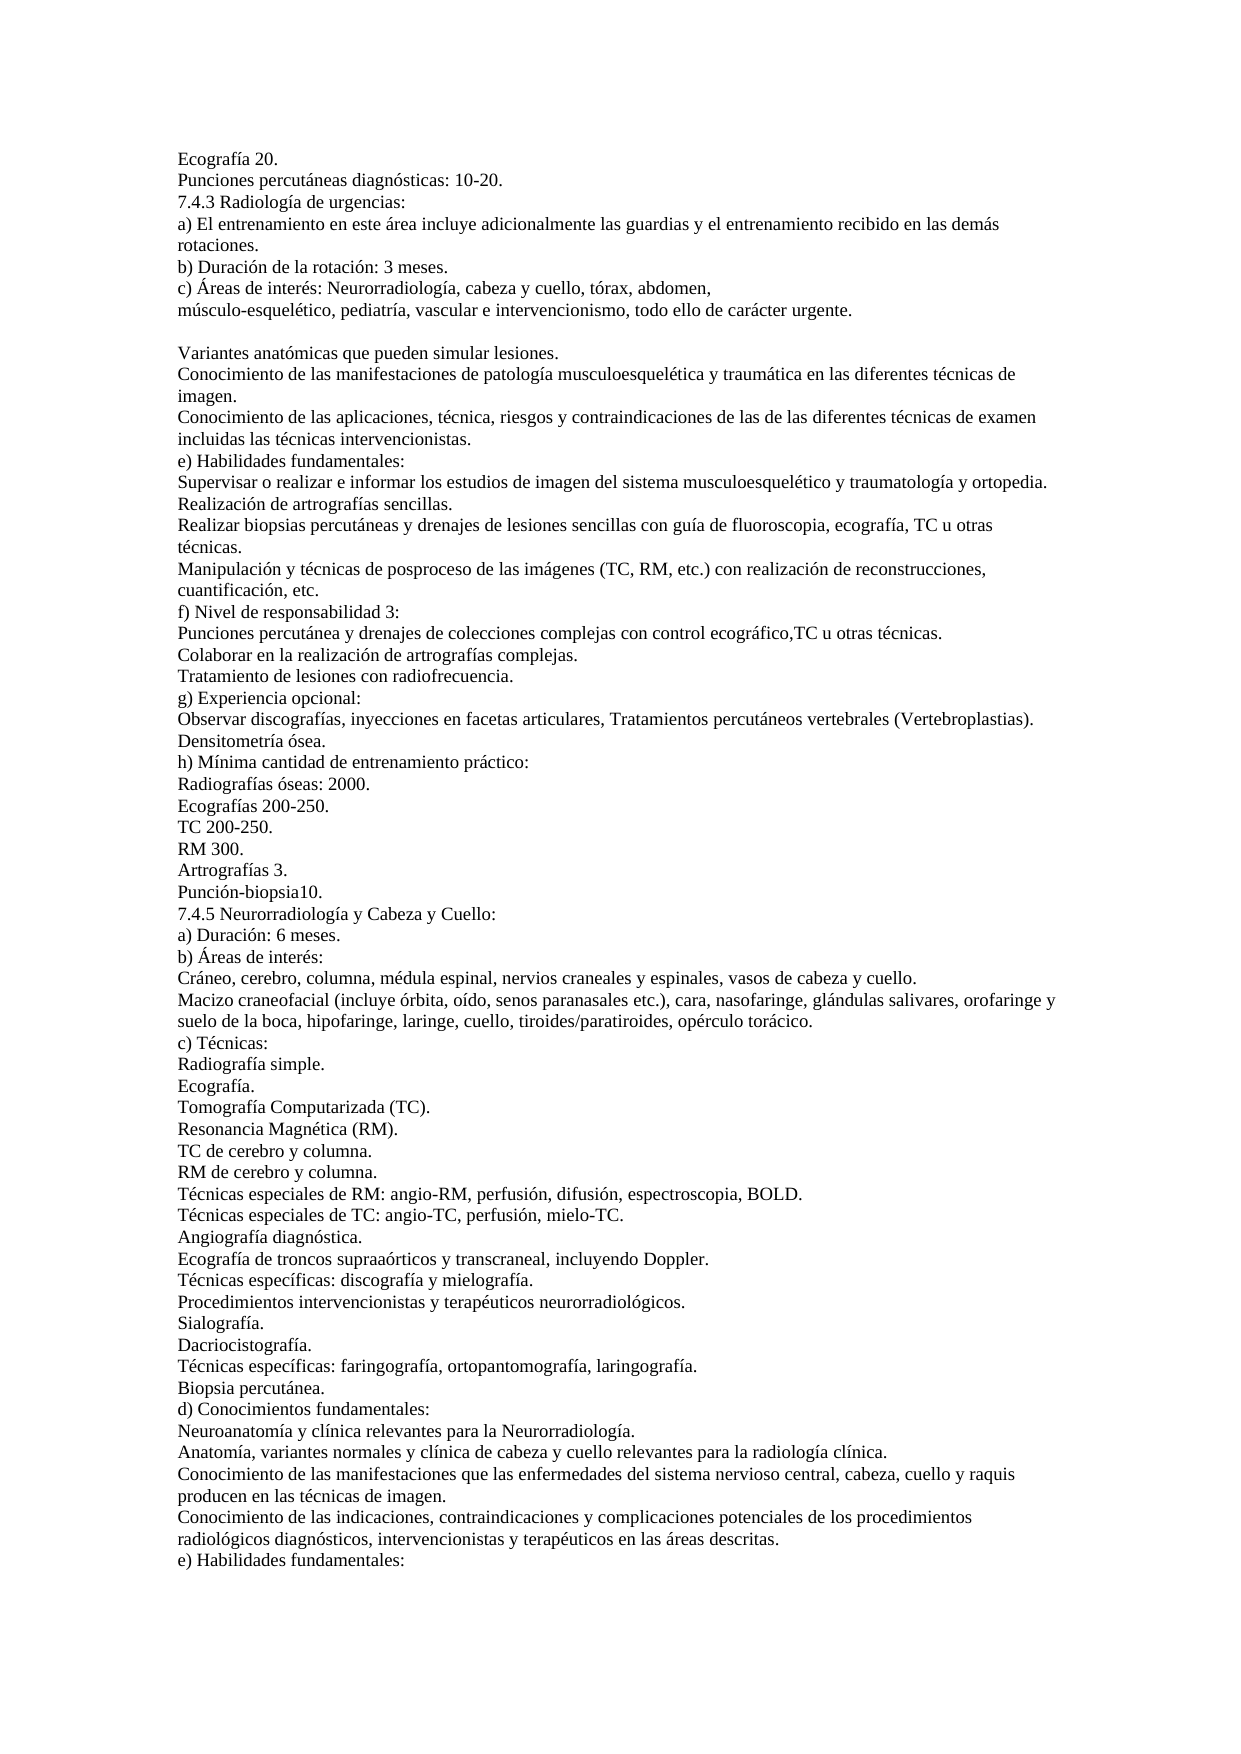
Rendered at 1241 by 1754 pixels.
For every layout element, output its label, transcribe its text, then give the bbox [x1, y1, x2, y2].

text Conocimiento de las manifestaciones de patología musculoesquelética y traumática en las diferentes técnicas de imagen. [177, 363, 1063, 406]
text Macizo craneofacial (incluye órbita, oído, senos paranasales etc.), cara, nasofaringe, glándulas salivares, orofaringe y suelo de la boca, hipofaringe, laringe, cuello, tiroides/paratiroides, opérculo torácico. [177, 989, 1063, 1032]
text Artrografías 3. [177, 859, 1063, 881]
text b) Áreas de interés: [177, 946, 1063, 967]
text Angiografía diagnóstica. [177, 1226, 1063, 1247]
text Dacriocistografía. [177, 1334, 1063, 1355]
text Tratamiento de lesiones con radiofrecuencia. [177, 665, 1063, 687]
text TC de cerebro y columna. [177, 1139, 1063, 1161]
text 7.4.3 Radiología de urgencias: [177, 191, 1063, 212]
text Radiografía simple. [177, 1053, 1063, 1075]
text c) Técnicas: [177, 1032, 1063, 1053]
text Ecografía de troncos supraaórticos y transcraneal, incluyendo Doppler. [177, 1247, 1063, 1269]
text Tomografía Computarizada (TC). [177, 1096, 1063, 1118]
text a) Duración: 6 meses. [177, 924, 1063, 946]
text Supervisar o realizar e informar los estudios de imagen del sistema musculoesquelético y traumatología y ortopedia. [177, 471, 1063, 493]
text Variantes anatómicas que pueden simular lesiones. [177, 342, 1063, 363]
text f) Nivel de responsabilidad 3: [177, 601, 1063, 622]
text Colaborar en la realización de artrografías complejas. [177, 644, 1063, 665]
text d) Conocimientos fundamentales: [177, 1398, 1063, 1420]
text Sialografía. [177, 1312, 1063, 1334]
text Observar discografías, inyecciones en facetas articulares, Tratamientos percutáneos vertebrales (Vertebroplastias). Densitometría ósea. [177, 708, 1063, 751]
text Punción-biopsia10. [177, 881, 1063, 902]
text e) Habilidades fundamentales: [177, 1549, 1063, 1571]
text Punciones percutáneas diagnósticas: 10-20. [177, 169, 1063, 191]
text Realización de artrografías sencillas. [177, 493, 1063, 514]
text Manipulación y técnicas de posproceso de las imágenes (TC, RM, etc.) con realización de reconstrucciones, cuantificación, etc. [177, 557, 1063, 601]
text Ecografía 20. [177, 148, 1063, 169]
text Neuroanatomía y clínica relevantes para la Neurorradiología. [177, 1420, 1063, 1441]
text Técnicas especiales de TC: angio-TC, perfusión, mielo-TC. [177, 1204, 1063, 1226]
text Conocimiento de las aplicaciones, técnica, riesgos y contraindicaciones de las de las diferentes técnicas de examen incluidas las técnicas intervencionistas. [177, 406, 1063, 449]
text 7.4.5 Neurorradiología y Cabeza y Cuello: [177, 902, 1063, 924]
text RM 300. [177, 838, 1063, 859]
text Ecografías 200-250. [177, 794, 1063, 816]
text Anatomía, variantes normales y clínica de cabeza y cuello relevantes para la radiología clínica. [177, 1441, 1063, 1463]
text h) Mínima cantidad de entrenamiento práctico: [177, 751, 1063, 773]
text Técnicas específicas: discografía y mielografía. [177, 1269, 1063, 1291]
text Punciones percutánea y drenajes de colecciones complejas con control ecográfico,TC u otras técnicas. [177, 622, 1063, 644]
text Procedimientos intervencionistas y terapéuticos neurorradiológicos. [177, 1291, 1063, 1312]
text músculo-esquelético, pediatría, vascular e intervencionismo, todo ello de carácter urgente. [177, 299, 1063, 320]
text b) Duración de la rotación: 3 meses. [177, 256, 1063, 277]
text e) Habilidades fundamentales: [177, 449, 1063, 471]
text Técnicas especiales de RM: angio-RM, perfusión, difusión, espectroscopia, BOLD. [177, 1183, 1063, 1204]
text Radiografías óseas: 2000. [177, 773, 1063, 794]
text Biopsia percutánea. [177, 1377, 1063, 1398]
text TC 200-250. [177, 816, 1063, 838]
text Cráneo, cerebro, columna, médula espinal, nervios craneales y espinales, vasos de cabeza y cuello. [177, 967, 1063, 989]
text a) El entrenamiento en este área incluye adicionalmente las guardias y el entrenamiento recibido en las demás rotaciones. [177, 212, 1063, 256]
text Ecografía. [177, 1075, 1063, 1096]
text Conocimiento de las indicaciones, contraindicaciones y complicaciones potenciales de los procedimientos radiológicos diagnósticos, intervencionistas y terapéuticos en las áreas descritas. [177, 1506, 1063, 1549]
text c) Áreas de interés: Neurorradiología, cabeza y cuello, tórax, abdomen, [177, 277, 1063, 299]
text g) Experiencia opcional: [177, 687, 1063, 708]
text Técnicas específicas: faringografía, ortopantomografía, laringografía. [177, 1355, 1063, 1377]
text Realizar biopsias percutáneas y drenajes de lesiones sencillas con guía de fluoroscopia, ecografía, TC u otras técnicas. [177, 514, 1063, 557]
text Conocimiento de las manifestaciones que las enfermedades del sistema nervioso central, cabeza, cuello y raquis producen en las técnicas de imagen. [177, 1463, 1063, 1506]
text RM de cerebro y columna. [177, 1161, 1063, 1183]
text Resonancia Magnética (RM). [177, 1118, 1063, 1139]
